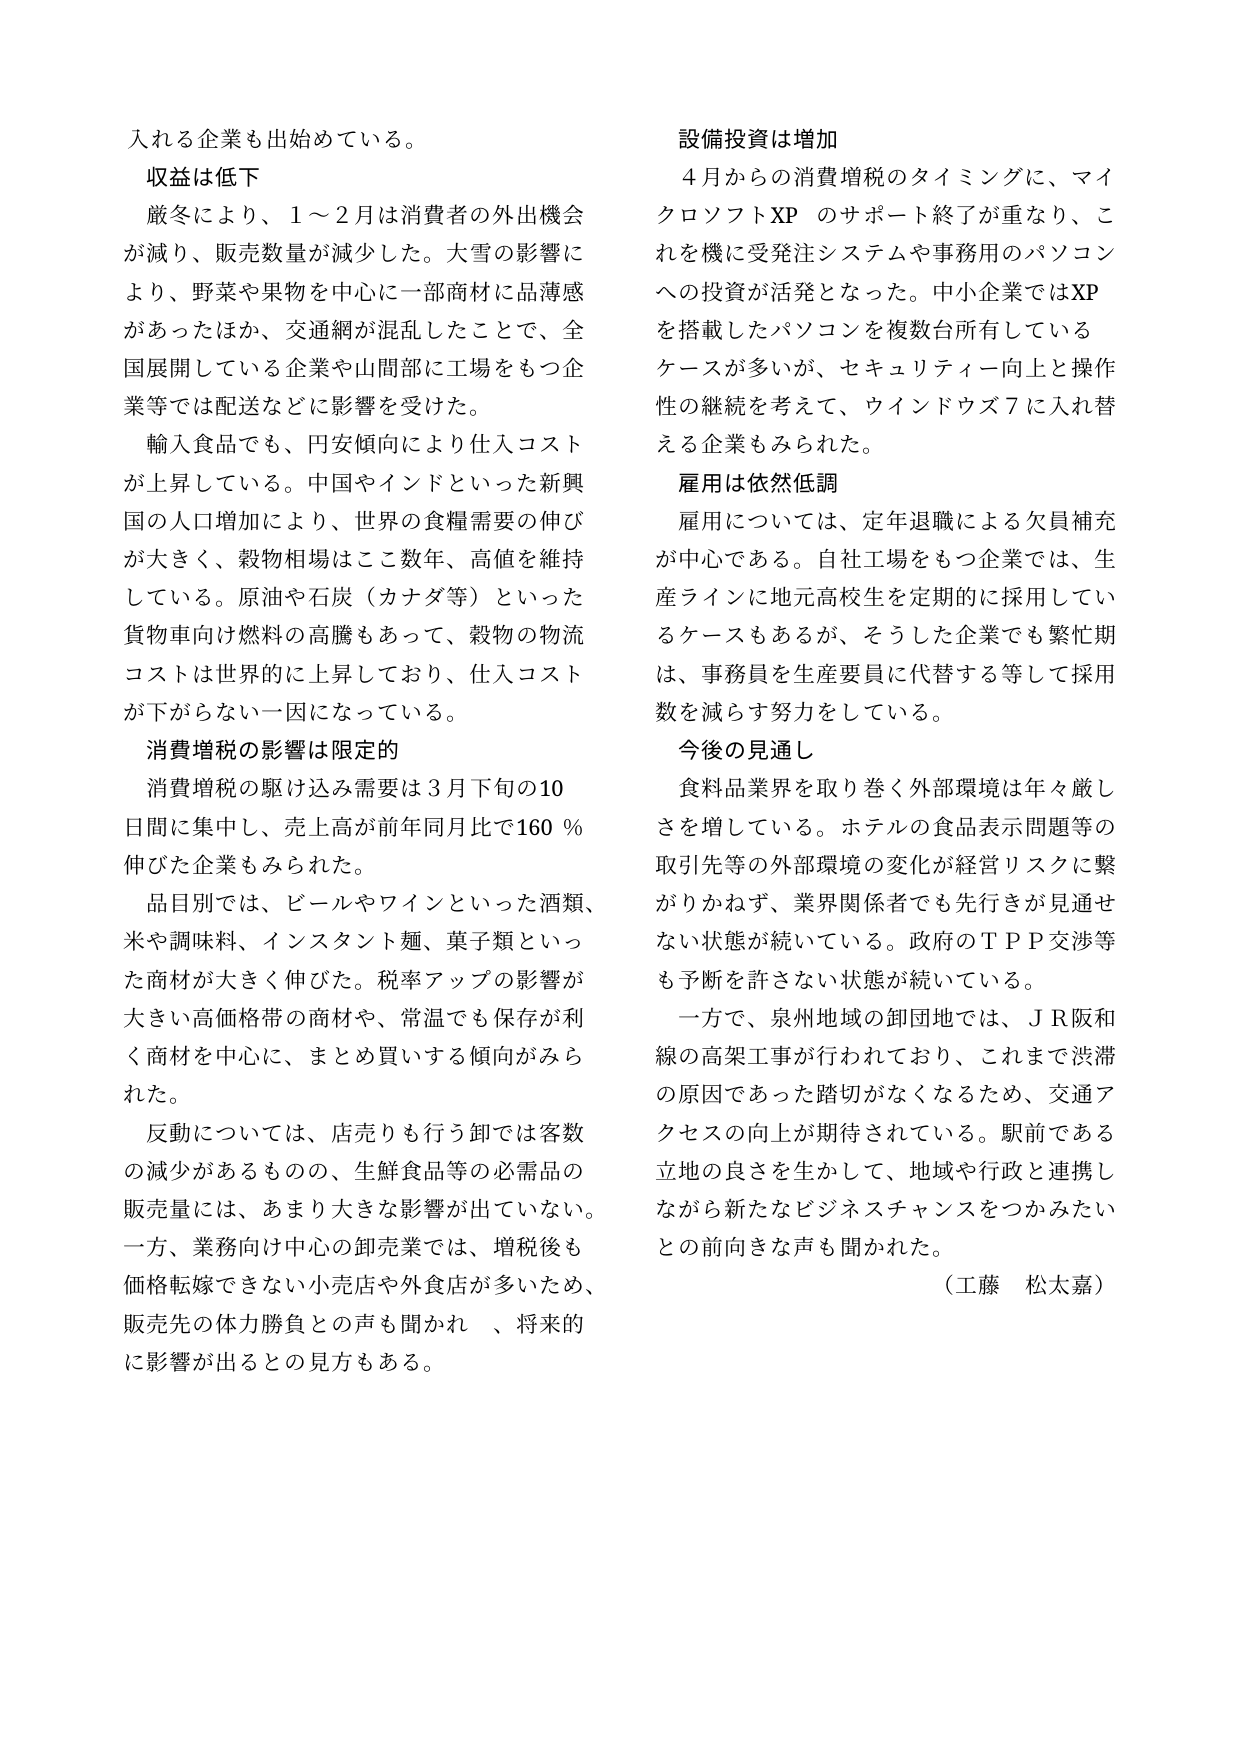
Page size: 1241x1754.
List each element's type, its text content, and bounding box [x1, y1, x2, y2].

text 収益は低下 [123, 157, 598, 195]
text ４月からの消費増税のタイミングに、マイクロソフトXPのサポート終了が重なり、これを機に受発注システムや事務用のパソコンへの投資が活発となった。中小企業ではXPを搭載したパソコンを複数台所有しているケースが多いが、セキュリティー向上と操作性の継続を考えて、ウインドウズ７に入れ替える企業もみられた。 [642, 157, 1117, 462]
text 設備投資は増加 [642, 118, 1117, 157]
text 品目別では、ビールやワインといった酒類、米や調味料、インスタント麺、菓子類といった商材が大きく伸びた。税率アップの影響が大きい高価格帯の商材や、常温でも保存が利く商材を中心に、まとめ買いする傾向がみられた。 [123, 883, 598, 1112]
text 雇用は依然低調 [642, 462, 1117, 501]
text 消費増税の影響は限定的 [123, 730, 598, 768]
text （工藤 松太嘉） [642, 1265, 1117, 1303]
text 今後の見通し [642, 730, 1117, 768]
text 反動については、店売りも行う卸では客数の減少があるものの、生鮮食品等の必需品の販売量には、あまり大きな影響が出ていない。一方、業務向け中心の卸売業では、増税後も価格転嫁できない小売店や外食店が多いため、販売先の体力勝負との声も聞かれ、将来的に影響が出るとの見方もある。 [123, 1112, 598, 1380]
text 食料品業界を取り巻く外部環境は年々厳しさを増している。ホテルの食品表示問題等の取引先等の外部環境の変化が経営リスクに繋がりかねず、業界関係者でも先行きが見通せない状態が続いている。政府のＴＰＰ交渉等も予断を許さない状態が続いている。 [642, 768, 1117, 998]
text 輸入食品でも、円安傾向により仕入コストが上昇している。中国やインドといった新興国の人口増加により、世界の食糧需要の伸びが大きく、穀物相場はここ数年、高値を維持している。原油や石炭（カナダ等）といった貨物車向け燃料の高騰もあって、穀物の物流コストは世界的に上昇しており、仕入コストが下がらない一因になっている。 [123, 424, 598, 730]
text 消費増税の駆け込み需要は３月下旬の10日間に集中し、売上高が前年同月比で160％伸びた企業もみられた。 [123, 768, 598, 883]
text 長引く景気低迷と個人所得の減少により、家計の節約志向が継続していたが、ここにきて、一部の高額品に動きがみられる。例えば、国産小麦等の素材にこだわった高級食パンが人気になるなど高級品の開発や品揃えに力を入れる企業も出始めている。 [123, 118, 598, 157]
text 一方で、泉州地域の卸団地では、ＪＲ阪和線の高架工事が行われており、これまで渋滞の原因であった踏切がなくなるため、交通アクセスの向上が期待されている。駅前である立地の良さを生かして、地域や行政と連携しながら新たなビジネスチャンスをつかみたいとの前向きな声も聞かれた。 [642, 998, 1117, 1265]
text 雇用については、定年退職による欠員補充が中心である。自社工場をもつ企業では、生産ラインに地元高校生を定期的に採用しているケースもあるが、そうした企業でも繁忙期は、事務員を生産要員に代替する等して採用数を減らす努力をしている。 [642, 501, 1117, 730]
text 厳冬により、１～２月は消費者の外出機会が減り、販売数量が減少した。大雪の影響により、野菜や果物を中心に一部商材に品薄感があったほか、交通網が混乱したことで、全国展開している企業や山間部に工場をもつ企業等では配送などに影響を受けた。 [123, 195, 598, 424]
